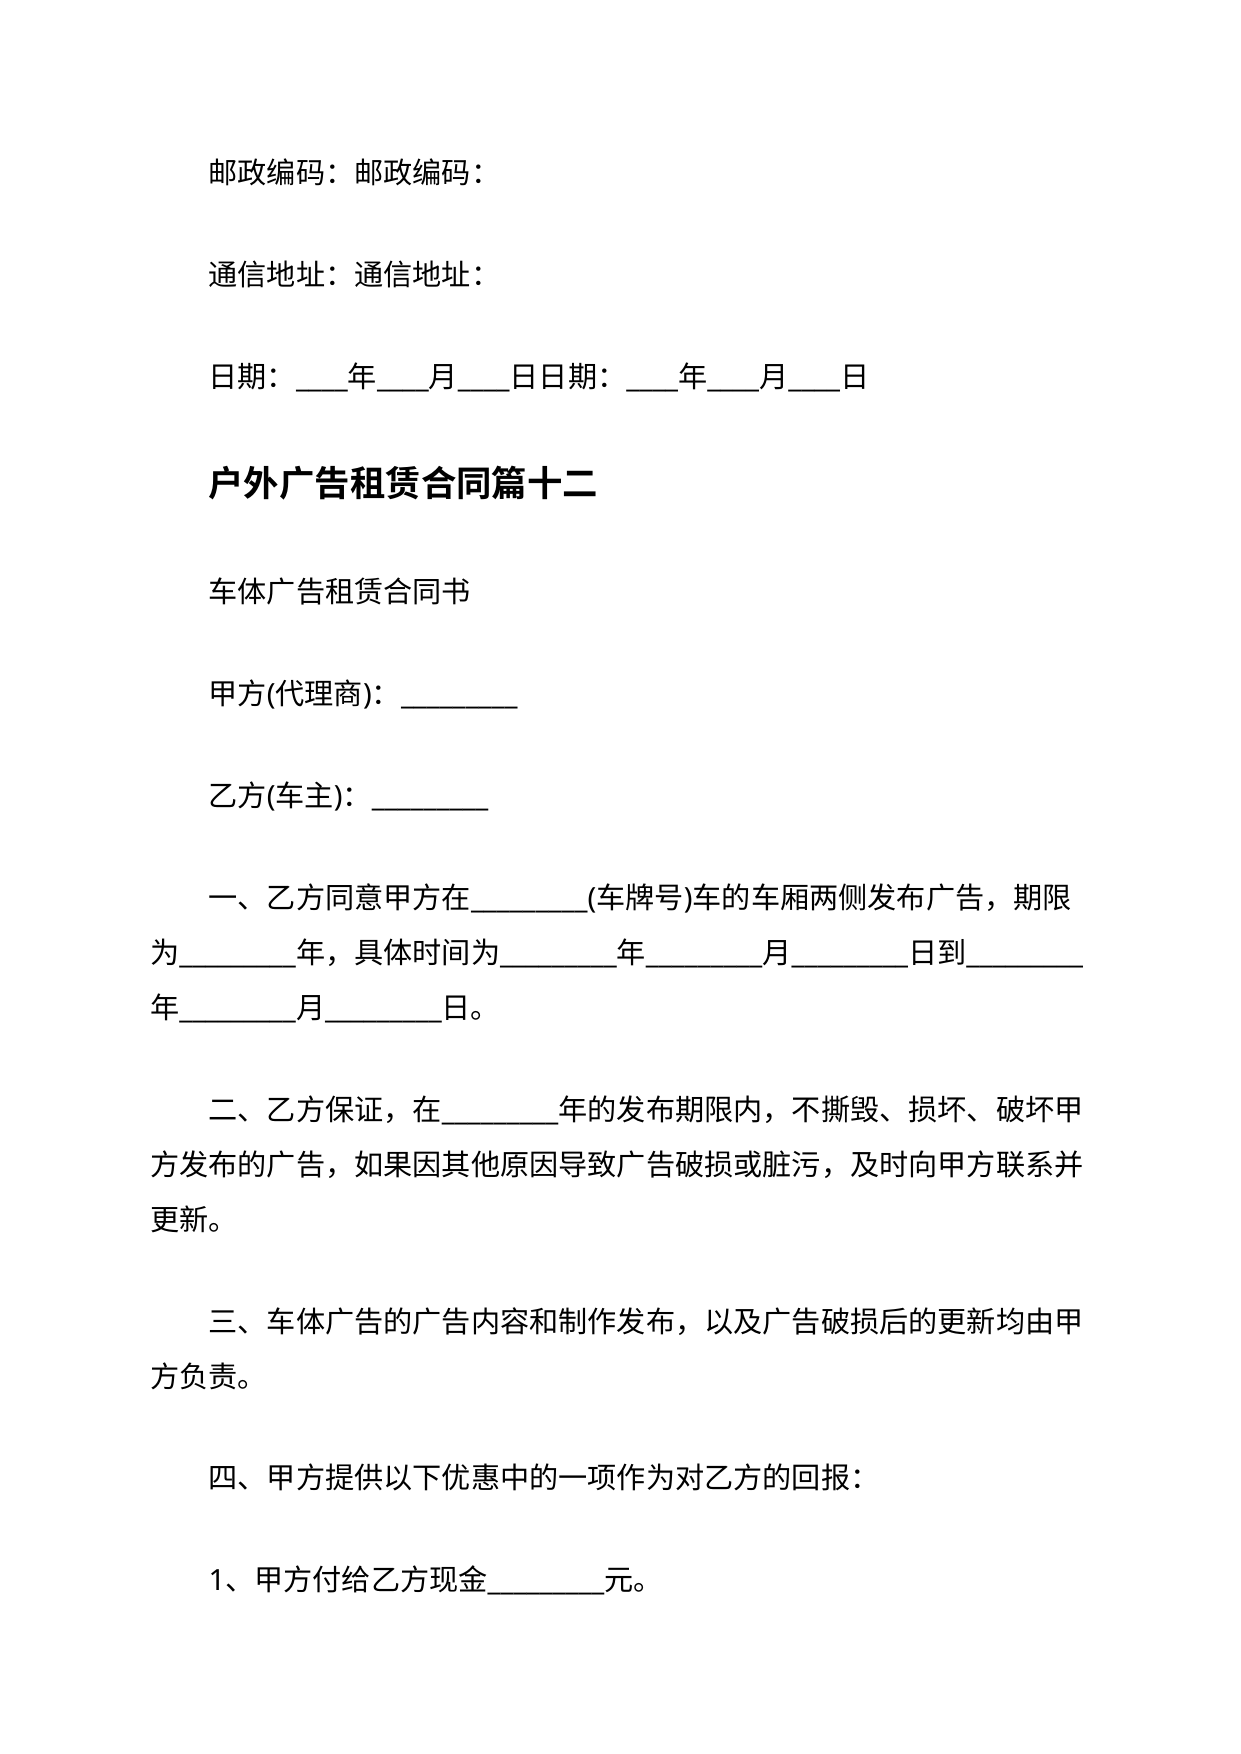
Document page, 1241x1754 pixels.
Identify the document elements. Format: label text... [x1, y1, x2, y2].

text 邮政编码：邮政编码： [150, 150, 1090, 192]
text 三、车体广告的广告内容和制作发布，以及广告破损后的更新均由甲方负责。 [150, 1298, 1090, 1396]
text 日期：____年____月____日日期：____年____月____日 [150, 353, 1090, 396]
text 户外广告租赁合同篇十二 [150, 456, 1090, 507]
text 一、乙方同意甲方在_________(车牌号)车的车厢两侧发布广告，期限为_________年，具体时间为_________年_________月_________日到_________年_________月_________日。 [150, 875, 1090, 1027]
text 甲方(代理商)：_________ [150, 671, 1090, 713]
text 通信地址：通信地址： [150, 252, 1090, 294]
text 车体广告租赁合同书 [150, 569, 1090, 611]
text 乙方(车主)：_________ [150, 773, 1090, 815]
text 1、甲方付给乙方现金_________元。 [150, 1557, 1090, 1599]
text 四、甲方提供以下优惠中的一项作为对乙方的回报： [150, 1455, 1090, 1497]
text 二、乙方保证，在_________年的发布期限内，不撕毁、损坏、破坏甲方发布的广告，如果因其他原因导致广告破损或脏污，及时向甲方联系并更新。 [150, 1087, 1090, 1239]
